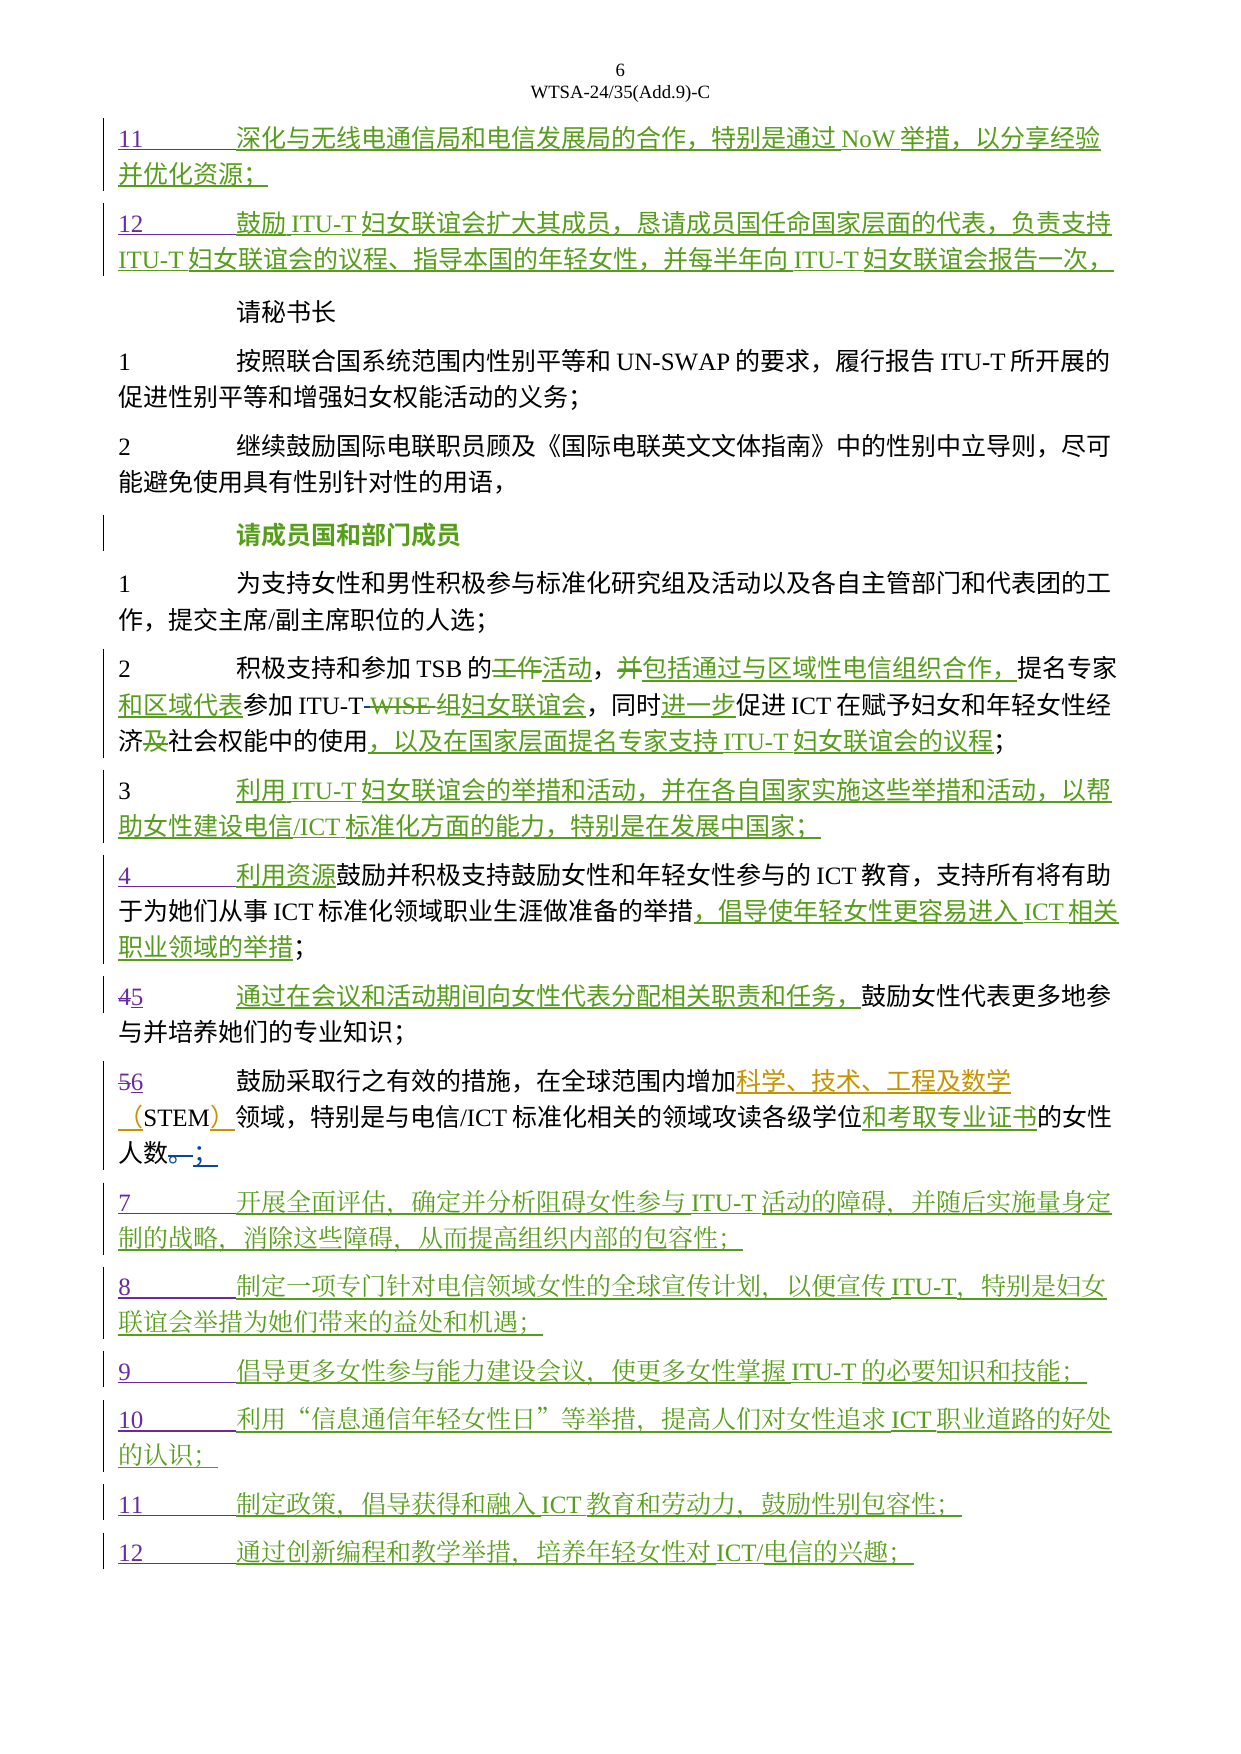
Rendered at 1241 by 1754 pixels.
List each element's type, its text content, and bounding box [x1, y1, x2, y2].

text 3 [118, 770, 1122, 843]
text 2 继续鼓励国际电联职员顾及《国际电联英文文体指南》中的性别中立导则，尽可能避免使用具有性别针对性的用语， [118, 426, 1122, 498]
text 1 按照联合国系统范围内性别平等和UN-SWAP的要求，履行报告ITU-T所开展的促进性别平等和增强妇女权能活动的义务； [118, 341, 1122, 413]
text 鼓励并积极支持鼓励女性和年轻女性参与的ICT教育，支持所有将有助于为她们从事ICT标准化领域职业生涯做准备的举措； [118, 855, 1122, 964]
text 请成员国和部门成员 [236, 515, 1122, 551]
text 鼓励女性代表更多地参与并培养她们的专业知识； [118, 976, 1122, 1049]
text 请秘书长 [236, 292, 1122, 328]
text 1 为支持女性和男性积极参与标准化研究组及活动以及各自主管部门和代表团的工作，提交主席/副主席职位的人选； [118, 564, 1122, 636]
text 鼓励采取行之有效的措施，在全球范围内增加STEM领域，特别是与电信/ICT标准化相关的领域攻读各级学位的女性人数 [118, 1061, 1122, 1170]
text 2 积极支持和参加TSB的，提名专家参加ITU-T，同时促进ICT在赋予妇女和年轻女性经济社会权能中的使用； [118, 649, 1122, 758]
